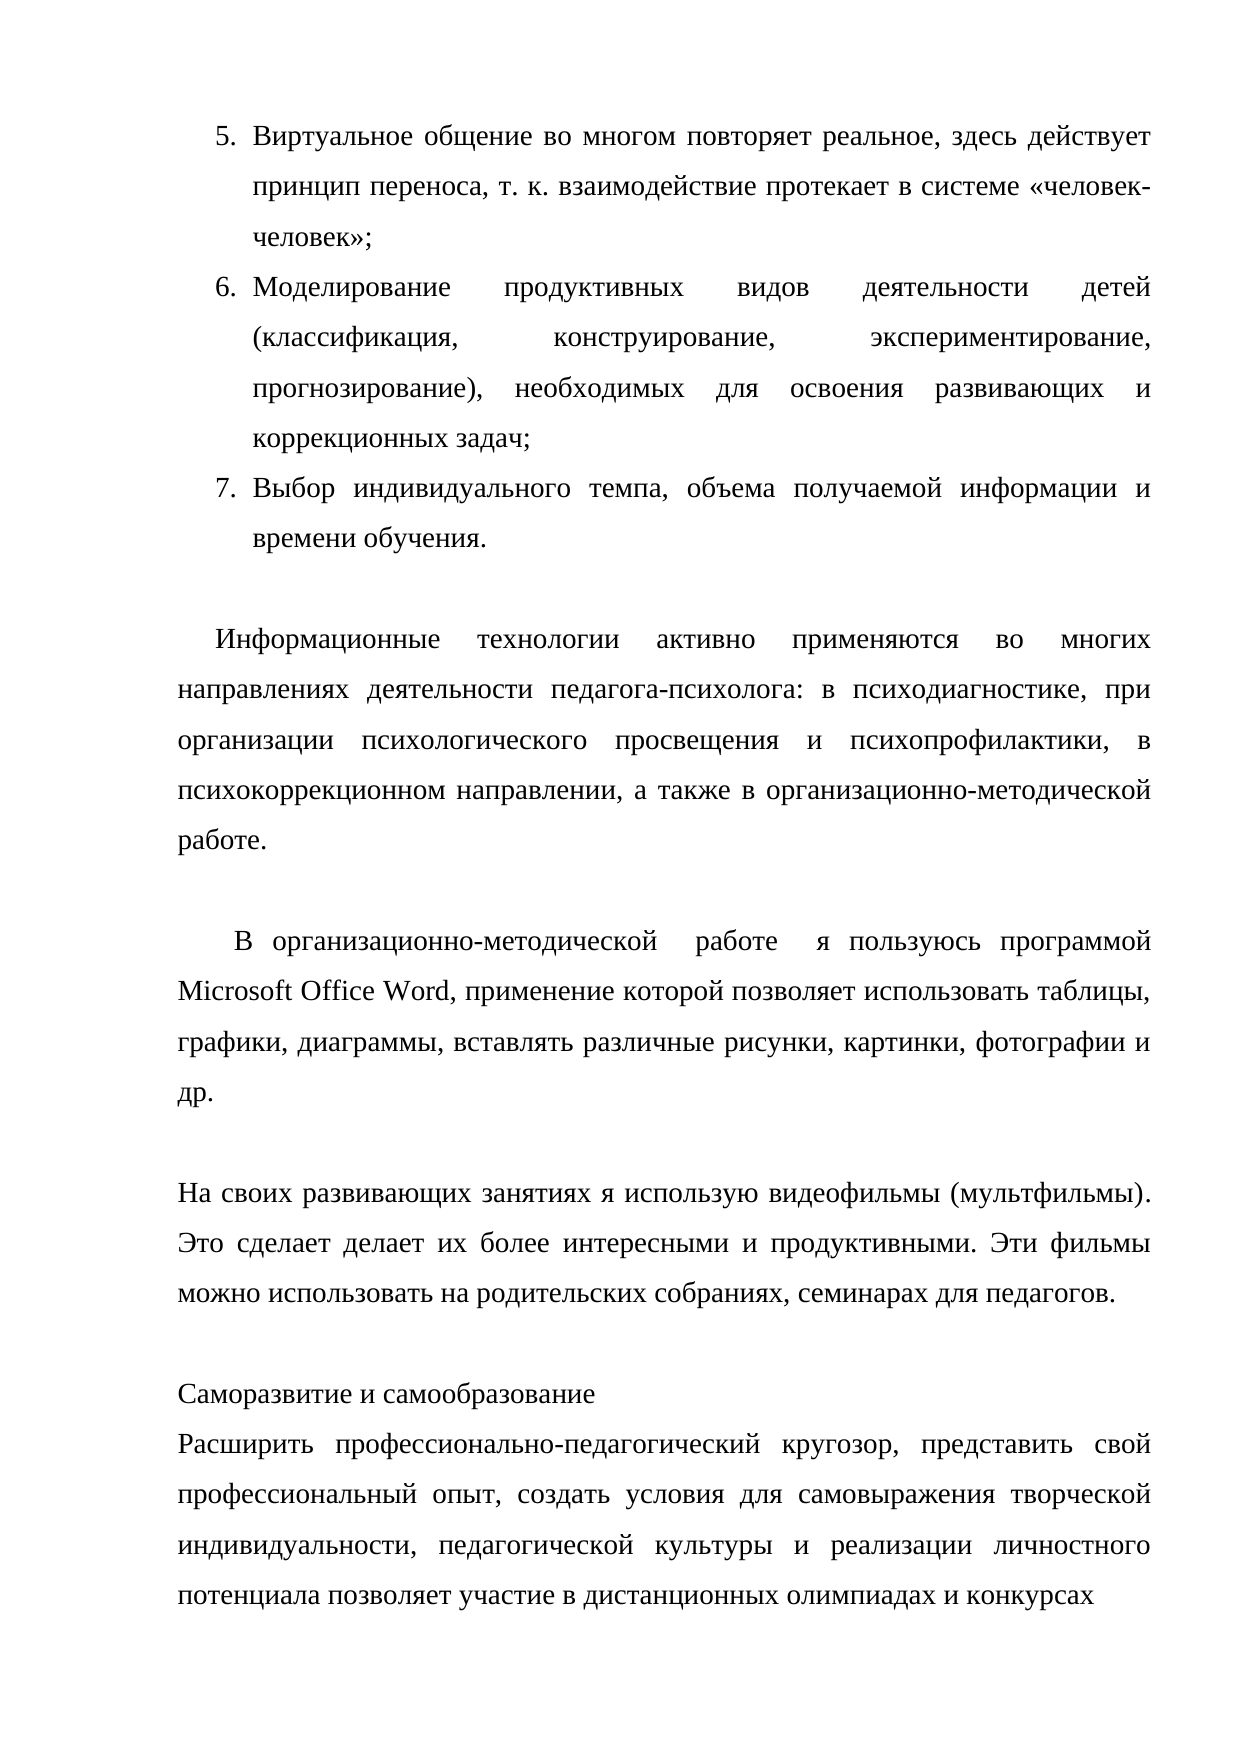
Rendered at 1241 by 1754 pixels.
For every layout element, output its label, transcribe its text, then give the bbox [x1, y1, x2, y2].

text В организационно-методической работе я пользуюсь программой Microsoft Office Word, применение которой позволяет использовать таблицы, графики, диаграммы, вставлять различные рисунки, картинки, фотографии и др. [177, 923, 1152, 1108]
list Моделирование продуктивных видов деятельности детей (классификация, конструирование, экспериментирование, прогнозирование), необходимых для освоения развивающих и коррекционных задач; [215, 269, 1152, 453]
list Выбор индивидуального темпа, объема получаемой информации и времени обучения. [215, 470, 1152, 554]
text Саморазвитие и самообразование [177, 1376, 1152, 1409]
list Виртуальное общение во многом повторяет реальное, здесь действует принцип переноса, т. к. взаимодействие протекает в системе «человек-человек»; [215, 118, 1152, 252]
text На своих развивающих занятиях я использую видеофильмы (мультфильмы). Это сделает делает их более интересными и продуктивными. Эти фильмы можно использовать на родительских собраниях, семинарах для педагогов. [177, 1175, 1152, 1309]
text Расширить профессионально-педагогический кругозор, представить свой профессиональный опыт, создать условия для самовыражения творческой индивидуальности, педагогической культуры и реализации личностного потенциала позволяет участие в дистанционных олимпиадах и конкурсах [177, 1426, 1152, 1611]
text Информационные технологии активно применяются во многих направлениях деятельности педагога-психолога: в психодиагностике, при организации психологического просвещения и психопрофилактики, в психокоррекционном направлении, а также в организационно-методической работе. [177, 621, 1152, 856]
